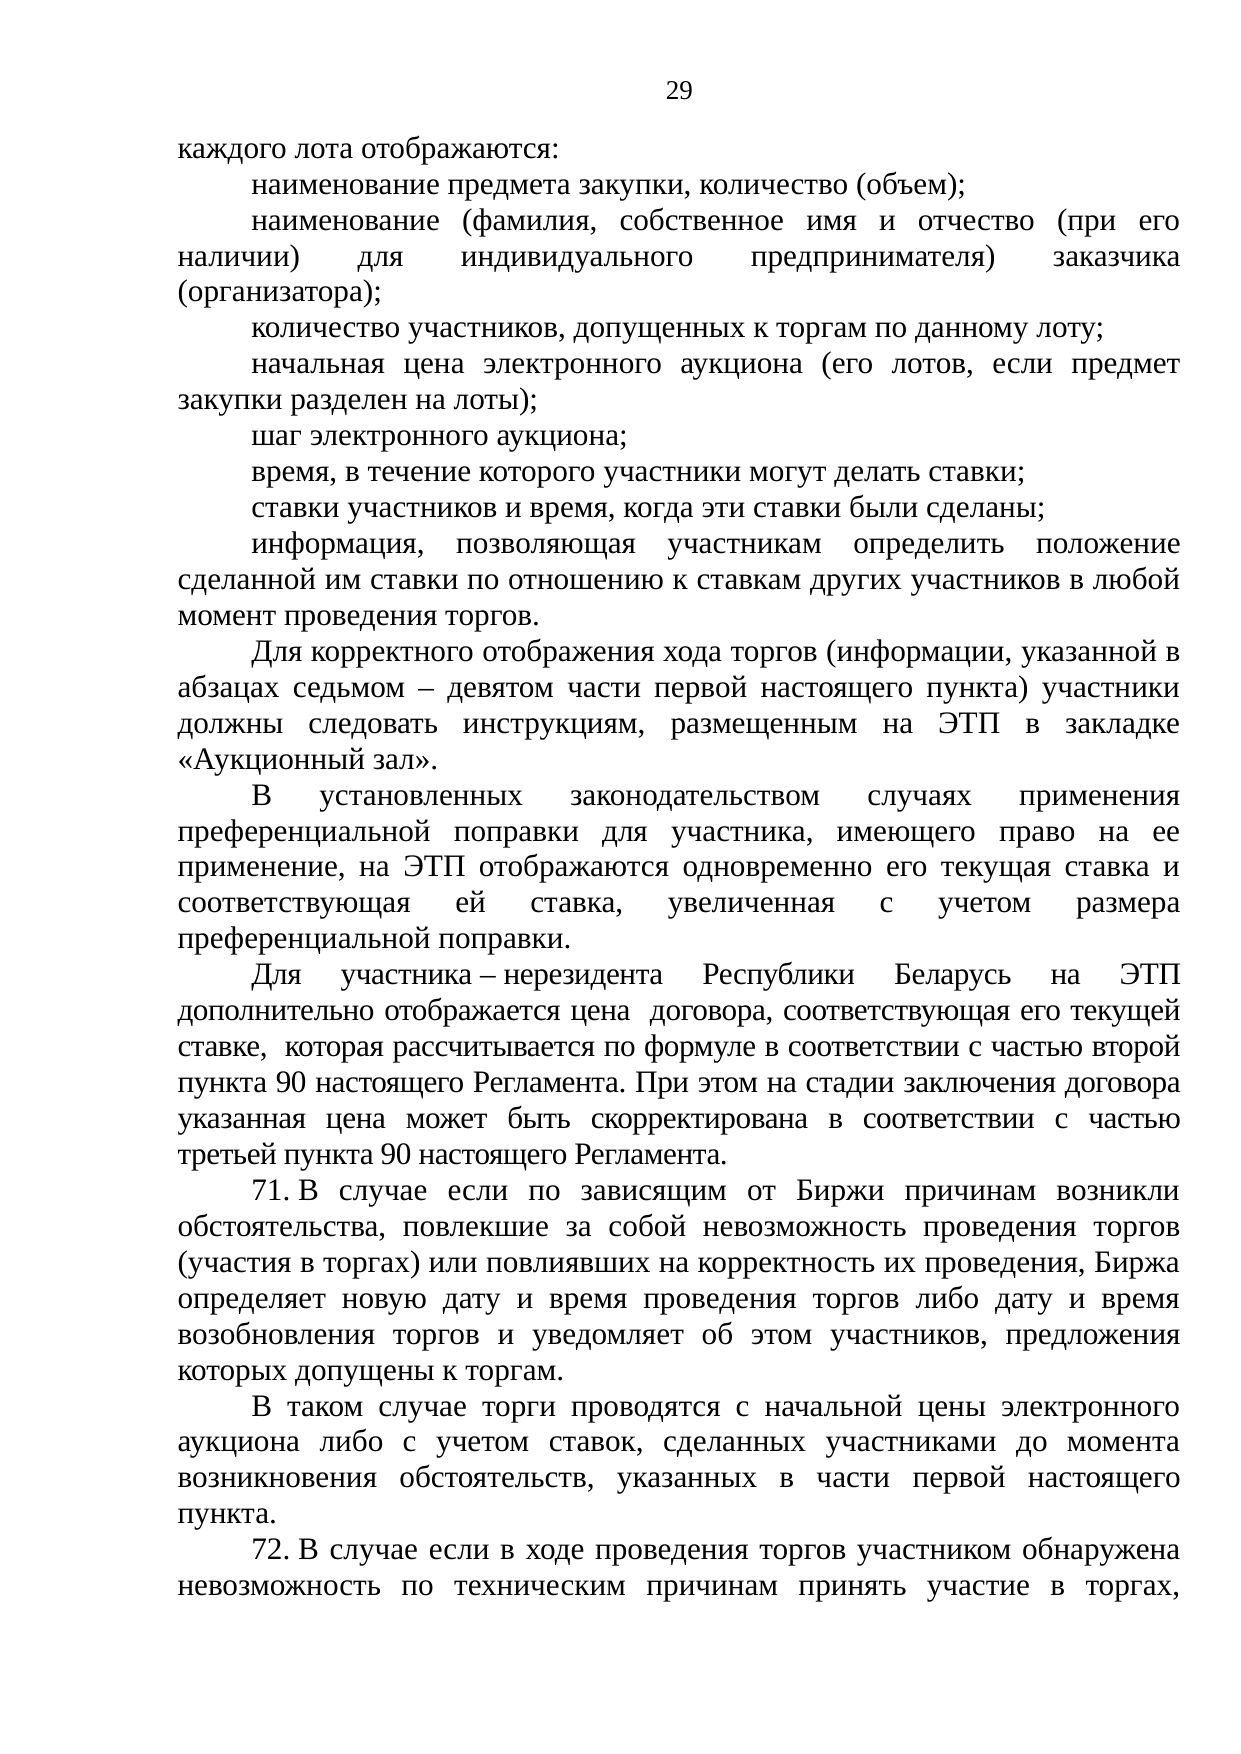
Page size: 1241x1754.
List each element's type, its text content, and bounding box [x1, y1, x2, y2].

text 71. В случае если по зависящим от Биржи причинам возникли обстоятельства, повлекшие за собой невозможность проведения торгов (участия в торгах) или повлиявших на корректность их проведения, Биржа определяет новую дату и время проведения торгов либо дату и время возобновления торгов и уведомляет об этом участников, предложения которых допущены к торгам. [177, 1171, 1181, 1387]
text В таком случае торги проводятся с начальной цены электронного аукциона либо с учетом ставок, сделанных участниками до момента возникновения обстоятельств, указанных в части первой настоящего пункта. [177, 1387, 1181, 1531]
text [177, 129, 1181, 165]
text Для участника – нерезидента Республики Беларусь на ЭТП дополнительно отображается цена договора, соответствующая его текущей ставке, которая рассчитывается по формуле в соответствии с частью второй пункта 90 настоящего Регламента. При этом на стадии заключения договора указанная цена может быть скорректирована в соответствии с частью третьей пункта 90 настоящего Регламента. [177, 956, 1181, 1171]
text время, в течение которого участники могут делать ставки; [177, 452, 1181, 488]
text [177, 1531, 1181, 1602]
text наименование предмета закупки, количество (объем); [177, 165, 1181, 201]
text шаг электронного аукциона; [177, 416, 1181, 452]
text информация, позволяющая участникам определить положение сделанной им ставки по отношению к ставкам других участников в любой момент проведения торгов. [177, 524, 1181, 632]
text количество участников, допущенных к торгам по данному лоту; [177, 309, 1181, 344]
text ставки участников и время, когда эти ставки были сделаны; [177, 488, 1181, 524]
text В установленных законодательством случаях применения преференциальной поправки для участника, имеющего право на ее применение, на ЭТП отображаются одновременно его текущая ставка и соответствующая ей ставка, увеличенная с учетом размера преференциальной поправки. [177, 776, 1181, 956]
text начальная цена электронного аукциона (его лотов, если предмет закупки разделен на лоты); [177, 344, 1181, 416]
text Для корректного отображения хода торгов (информации, указанной в абзацах седьмом – девятом части первой настоящего пункта) участники должны следовать инструкциям, размещенным на ЭТП в закладке «Аукционный зал». [177, 632, 1181, 776]
text наименование (фамилия, собственное имя и отчество (при его наличии) для индивидуального предпринимателя) заказчика (организатора); [177, 201, 1181, 309]
